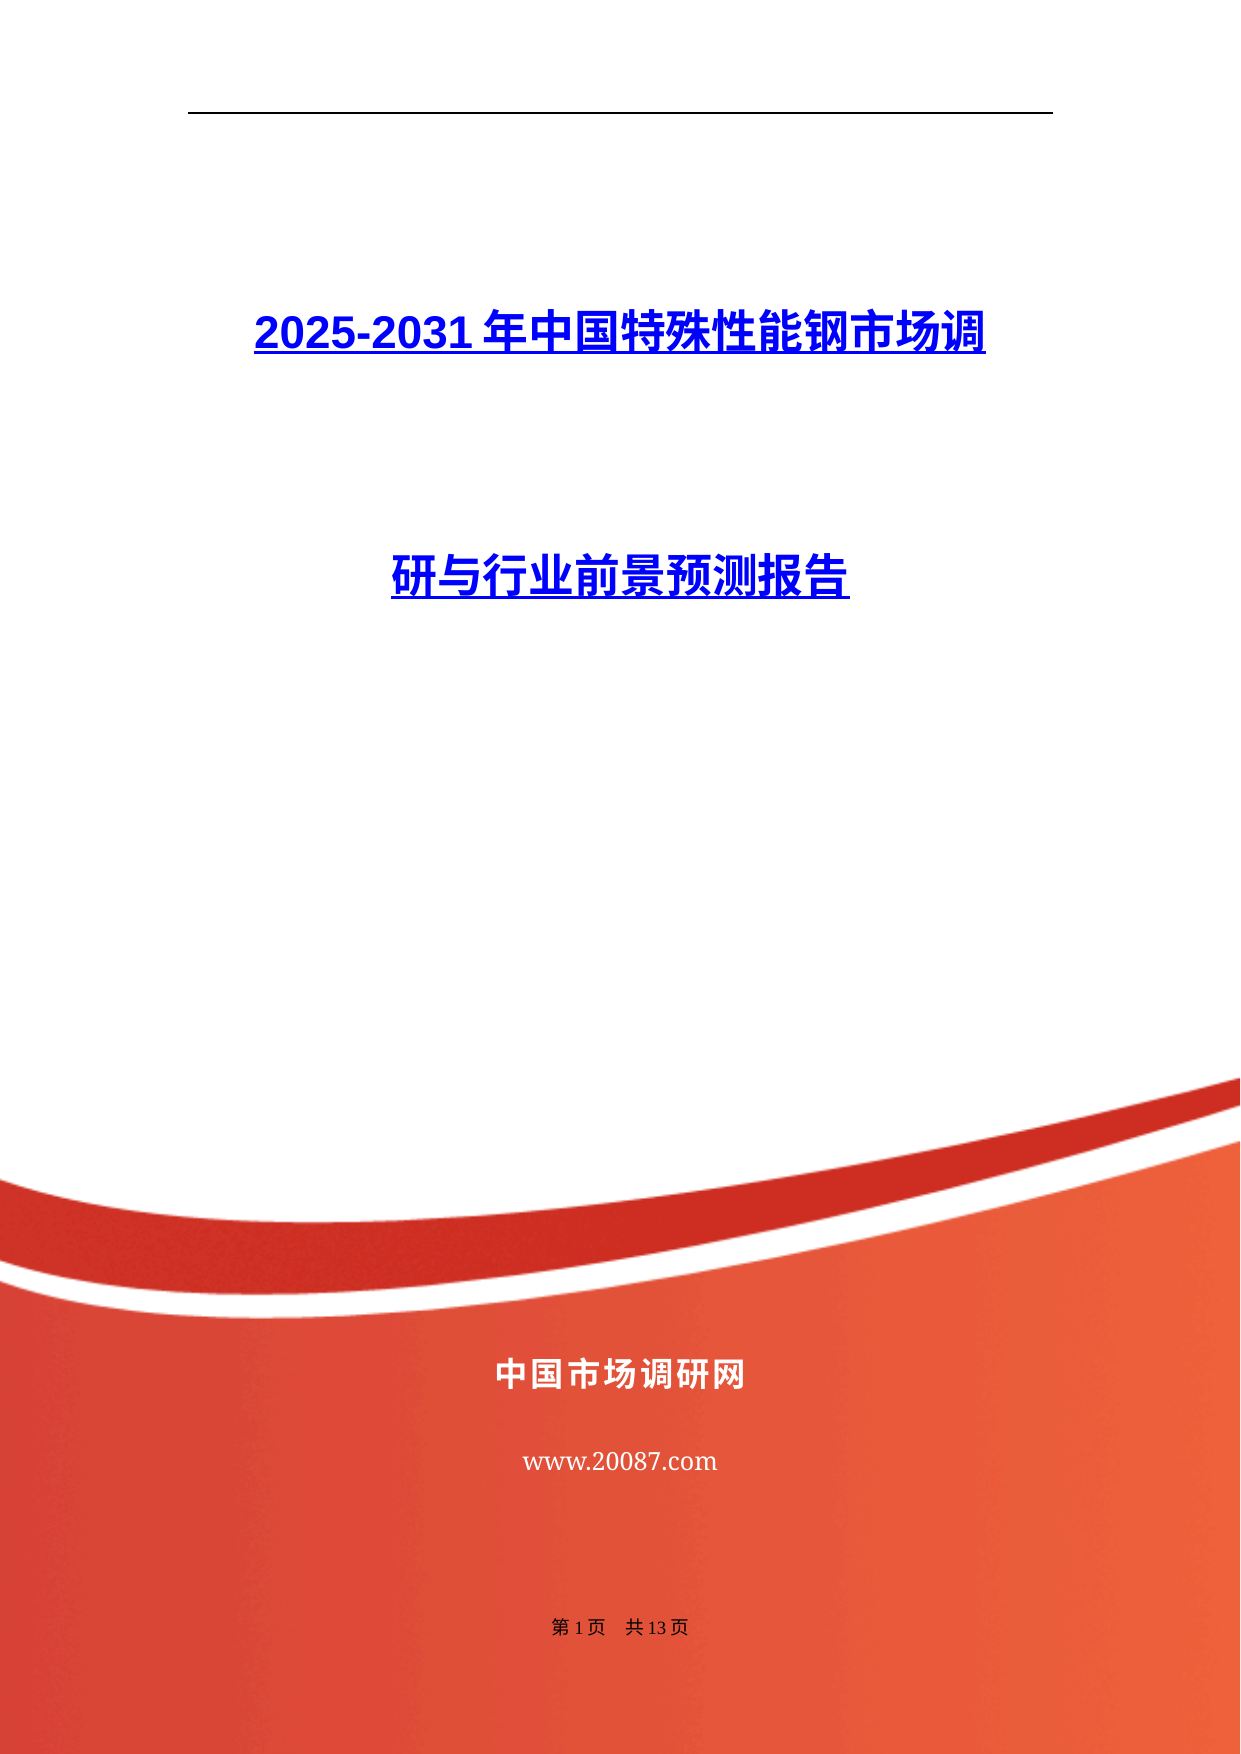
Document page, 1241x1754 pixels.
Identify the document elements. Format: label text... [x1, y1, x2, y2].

text www.20087.com [187, 1428, 1053, 1493]
table_header 2025-2031年中国特殊性能钢市场调研与行业前景预测报告 [188, 207, 1053, 773]
picture [0, 1006, 1241, 1754]
subtitle 中国市场调研网 [187, 1339, 1053, 1404]
